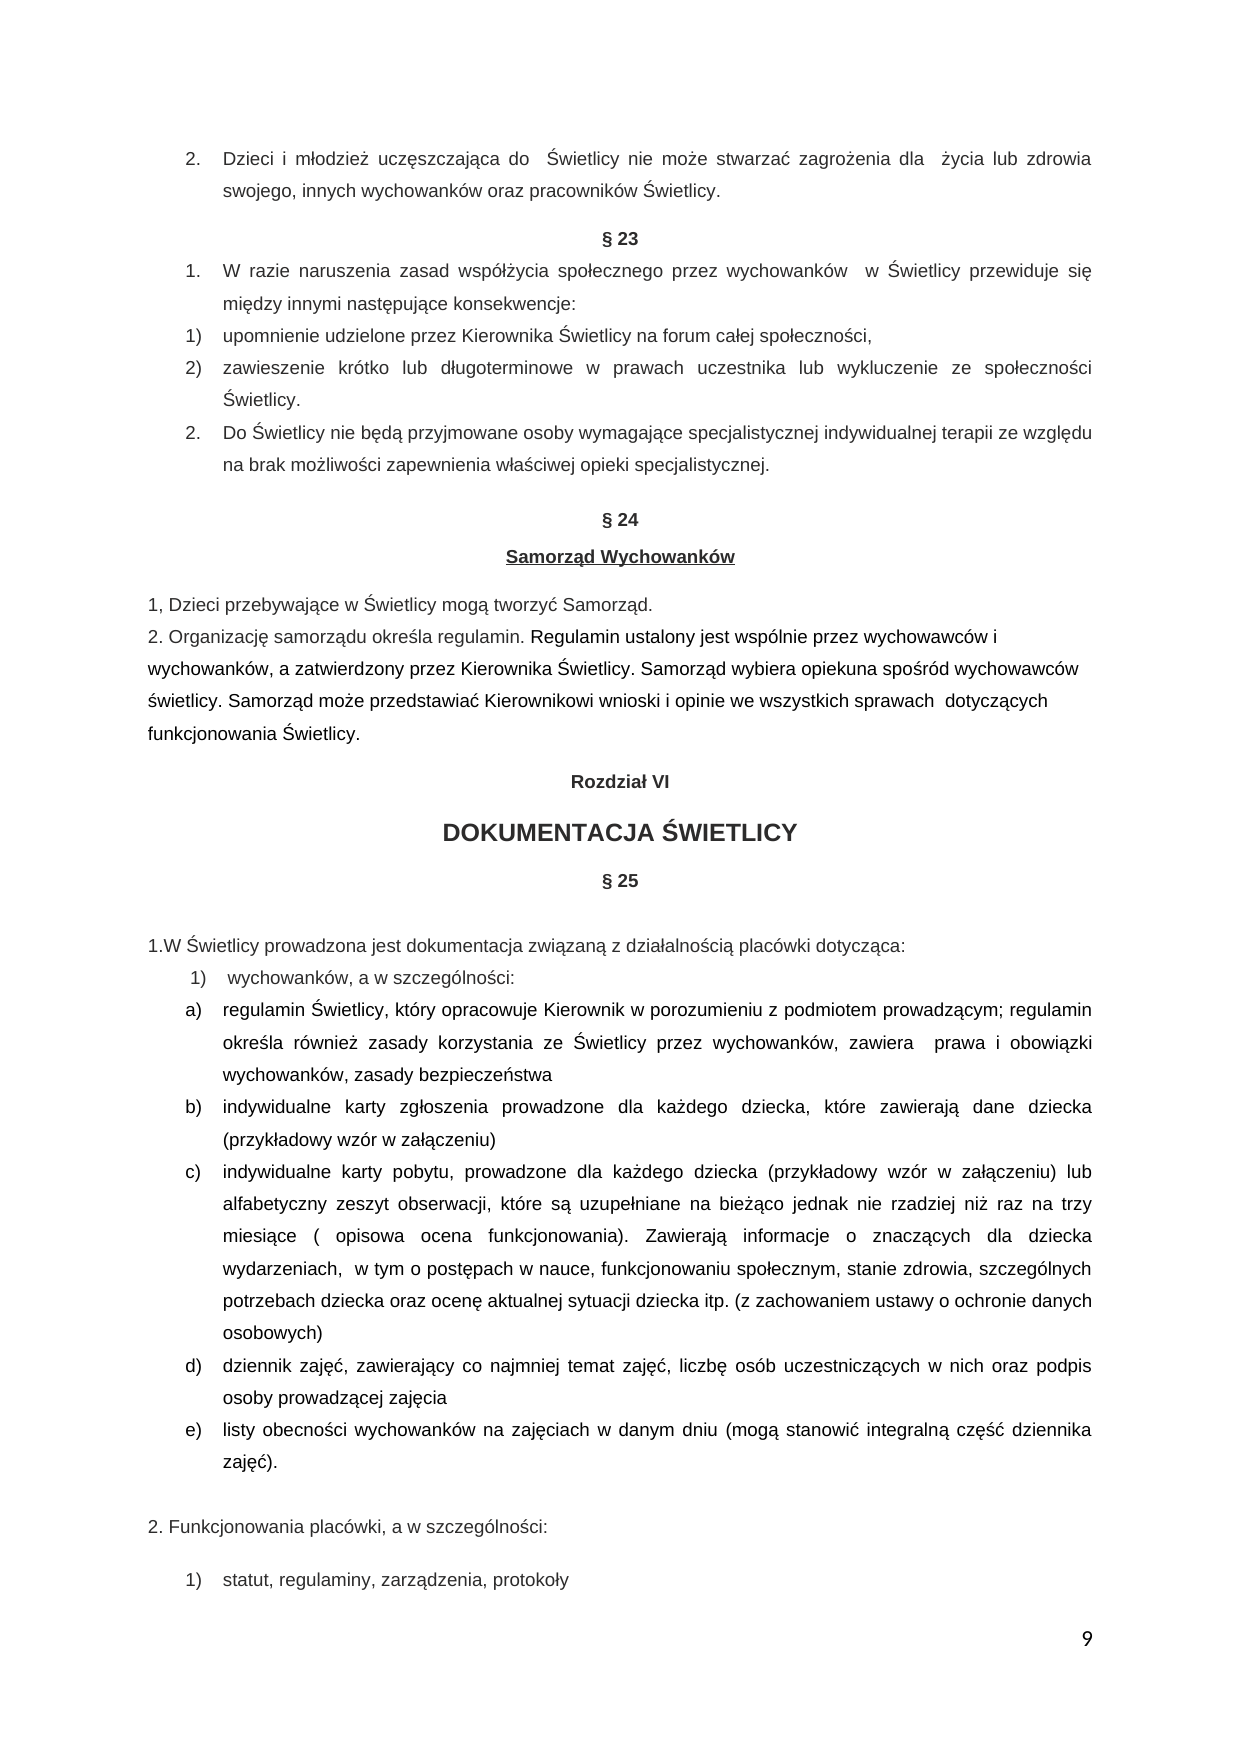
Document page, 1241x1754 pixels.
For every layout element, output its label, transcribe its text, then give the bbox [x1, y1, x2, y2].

list regulamin Świetlicy, który opracowuje Kierownik w porozumieniu z podmiotem prowadzącym; regulamin określa również zasady korzystania ze Świetlicy przez wychowanków, zawiera prawa i obowiązki wychowanków, zasady bezpieczeństwa [185, 999, 1093, 1085]
text Samorząd Wychowanków [148, 546, 1093, 567]
list Do Świetlicy nie będą przyjmowane osoby wymagające specjalistycznej indywidualnej terapii ze względu na brak możliwości zapewnienia właściwej opieki specjalistycznej. [185, 422, 1093, 475]
text Rozdział VI [148, 771, 1093, 792]
list Dzieci i młodzież uczęszczająca do Świetlicy nie może stwarzać zagrożenia dla życia lub zdrowia swojego, innych wychowanków oraz pracowników Świetlicy. [185, 148, 1093, 201]
list indywidualne karty zgłoszenia prowadzone dla każdego dziecka, które zawierają dane dziecka (przykładowy wzór w załączeniu) [185, 1096, 1093, 1150]
list indywidualne karty pobytu, prowadzone dla każdego dziecka (przykładowy wzór w załączeniu) lub alfabetyczny zeszyt obserwacji, które są uzupełniane na bieżąco jednak nie rzadziej niż raz na trzy miesiące ( opisowa ocena funkcjonowania). Zawierają informacje o znaczących dla dziecka wydarzeniach, w tym o postępach w nauce, funkcjonowaniu społecznym, stanie zdrowia, szczególnych potrzebach dziecka oraz ocenę aktualnej sytuacji dziecka itp. (z zachowaniem ustawy o ochronie danych osobowych) [185, 1161, 1093, 1344]
text § 24 [148, 502, 1093, 530]
text 1, Dzieci przebywające w Świetlicy mogą tworzyć Samorząd. 2. Organizację samorządu określa regulamin. Regulamin ustalony jest wspólnie przez wychowawców i wychowanków, a zatwierdzony przez Kierownika Świetlicy. Samorząd wybiera opiekuna spośród wychowawców świetlicy. Samorząd może przedstawiać Kierownikowi wnioski i opinie we wszystkich sprawach dotyczących funkcjonowania Świetlicy. [148, 593, 1093, 744]
list statut, regulaminy, zarządzenia, protokoły [185, 1569, 1093, 1591]
text 1.W Świetlicy prowadzona jest dokumentacja związaną z działalnością placówki dotycząca: [148, 935, 1093, 956]
list W razie naruszenia zasad współżycia społecznego przez wychowanków w Świetlicy przewiduje się między innymi następujące konsekwencje: [185, 260, 1093, 314]
list wychowanków, a w szczególności: [190, 967, 1093, 988]
text DOKUMENTACJA ŚWIETLICY [148, 818, 1093, 847]
text § 23 [148, 228, 1093, 249]
text § 25 [148, 863, 1093, 891]
list upomnienie udzielone przez Kierownika Świetlicy na forum całej społeczności, [185, 325, 1093, 346]
list zawieszenie krótko lub długoterminowe w prawach uczestnika lub wykluczenie ze społeczności Świetlicy. [185, 357, 1093, 411]
list dziennik zajęć, zawierający co najmniej temat zajęć, liczbę osób uczestniczących w nich oraz podpis osoby prowadzącej zajęcia [185, 1354, 1093, 1408]
list listy obecności wychowanków na zajęciach w danym dniu (mogą stanowić integralną część dziennika zajęć). [185, 1419, 1093, 1473]
text 2. Funkcjonowania placówki, a w szczególności: [148, 1516, 1093, 1537]
